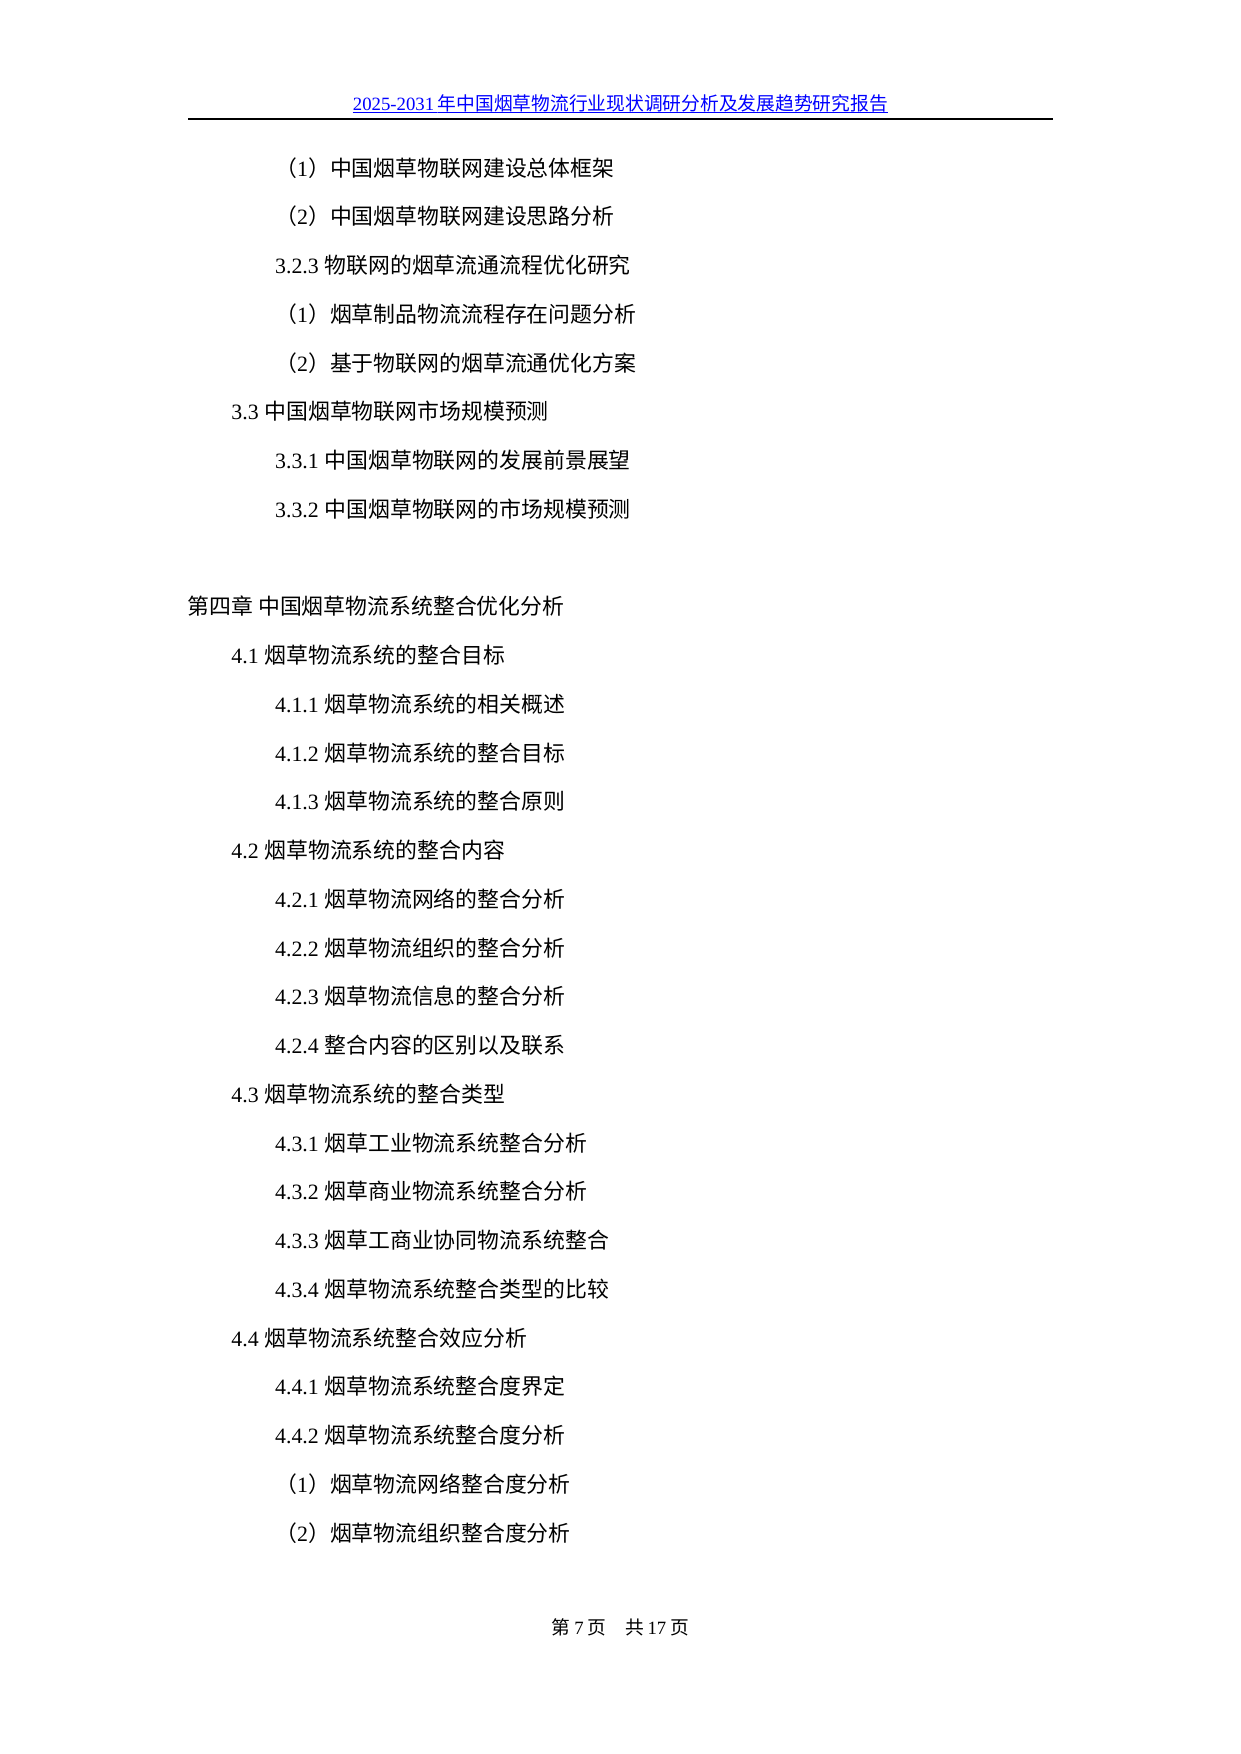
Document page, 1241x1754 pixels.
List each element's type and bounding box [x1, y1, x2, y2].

text [187, 150, 1053, 1548]
